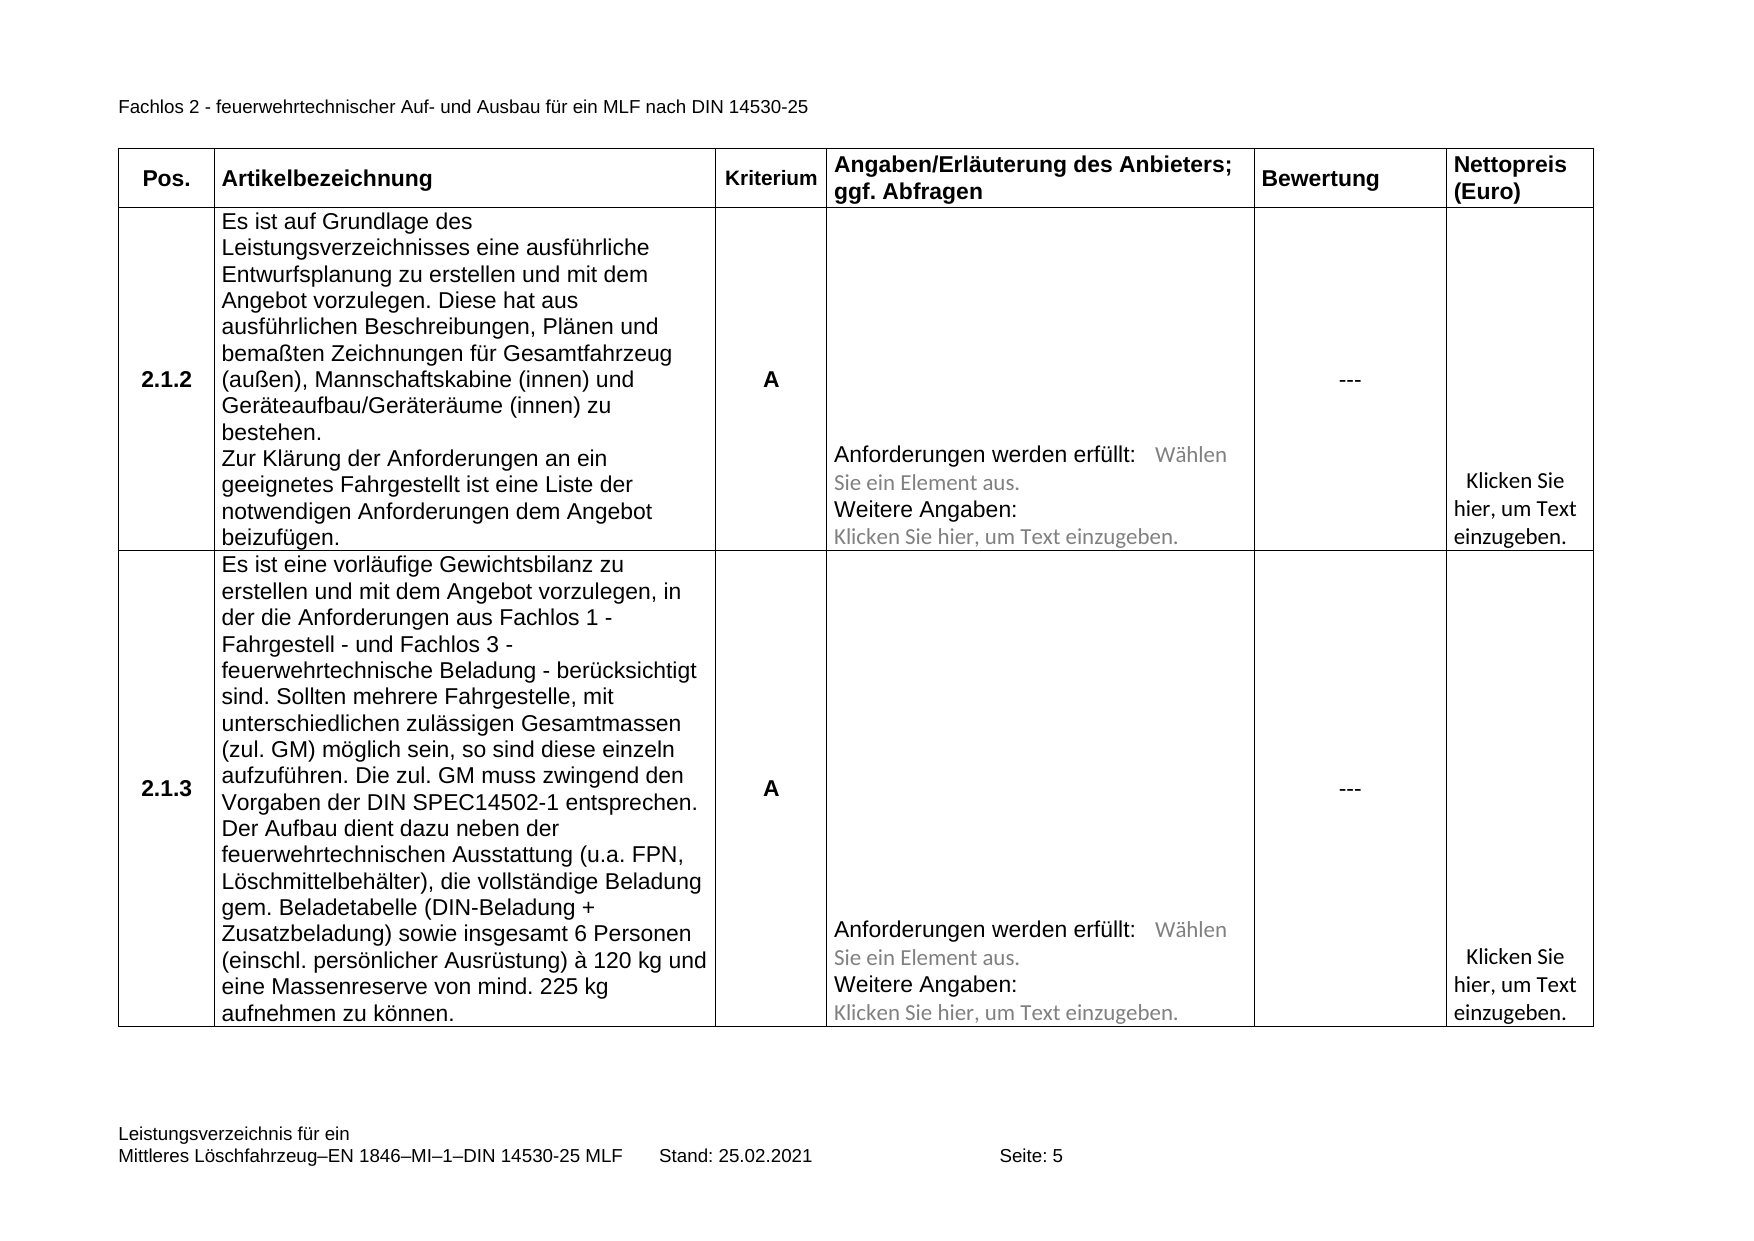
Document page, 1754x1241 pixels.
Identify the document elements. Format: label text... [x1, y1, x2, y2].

table_header Nettopreis (Euro) [1447, 149, 1593, 207]
table_cell Es ist auf Grundlage des Leistungsverzeichnisses eine ausführliche Entwurfsplanung zu erstellen und mit dem Angebot vorzulegen. Diese hat aus ausführlichen Beschreibungen, Plänen und bemaßten Zeichnungen für Gesamtfahrzeug (außen), Mannschaftskabine (innen) und Geräteaufbau/Geräteräume (innen) zu bestehen. Zur Klärung der Anforderungen an ein geeignetes Fahrgestellt ist eine Liste der notwendigen Anforderungen dem Angebot beizufügen. [215, 208, 715, 550]
table_cell --- [1255, 551, 1446, 1026]
table_cell A [716, 551, 826, 1026]
table_cell A [716, 208, 826, 550]
table_cell 2.1.3 [119, 551, 214, 1026]
table_header Artikelbezeichnung [215, 149, 715, 207]
table_header Bewertung [1255, 149, 1446, 207]
table_header Angaben/Erläuterung des Anbieters; ggf. Abfragen [827, 149, 1254, 207]
table_cell --- [1255, 208, 1446, 550]
table_cell Es ist eine vorläufige Gewichtsbilanz zu erstellen und mit dem Angebot vorzulegen, in der die Anforderungen aus Fachlos 1 - Fahrgestell - und Fachlos 3 - feuerwehrtechnische Beladung - berücksichtigt sind. Sollten mehrere Fahrgestelle, mit unterschiedlichen zulässigen Gesamtmassen (zul. GM) möglich sein, so sind diese einzeln aufzuführen. Die zul. GM muss zwingend den Vorgaben der DIN SPEC14502-1 entsprechen. Der Aufbau dient dazu neben der feuerwehrtechnischen Ausstattung (u.a. FPN, Löschmittelbehälter), die vollständige Beladung gem. Beladetabelle (DIN-Beladung + Zusatzbeladung) sowie insgesamt 6 Personen (einschl. persönlicher Ausrüstung) à 120 kg und eine Massenreserve von mind. 225 kg aufnehmen zu können. [215, 551, 715, 1026]
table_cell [827, 551, 1254, 1026]
table_header Pos. [119, 149, 214, 207]
table_header Kriterium [716, 149, 826, 207]
table_cell [1447, 551, 1593, 1026]
table_cell 2.1.2 [119, 208, 214, 550]
table_cell Anforderungen werden erfüllt: Weitere Angaben: [827, 208, 1254, 550]
table_cell [1447, 208, 1593, 550]
